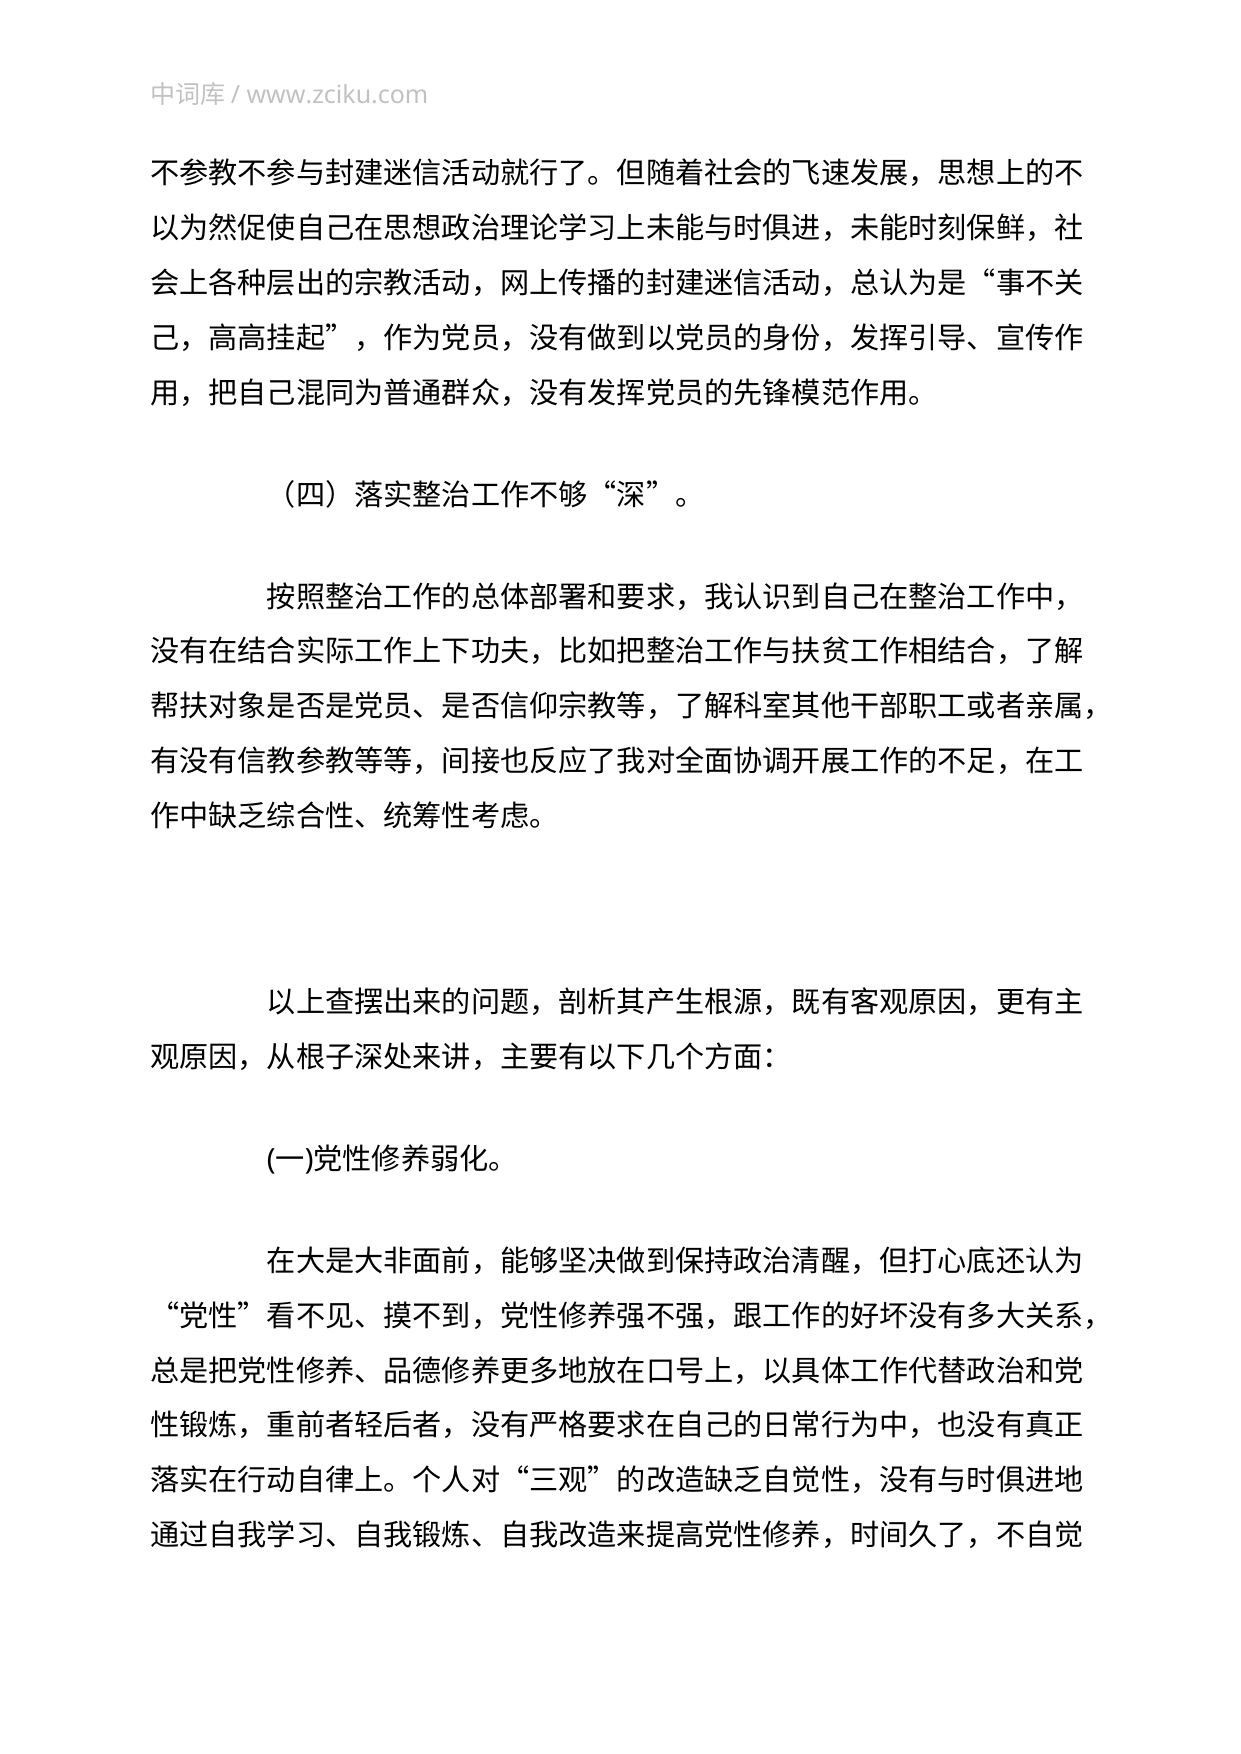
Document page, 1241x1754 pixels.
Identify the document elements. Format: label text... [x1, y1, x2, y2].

text (一)党性修养弱化。 [150, 1135, 1090, 1178]
text （四）落实整治工作不够“深”。 [150, 471, 1090, 514]
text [150, 150, 1090, 412]
text 以上查摆出来的问题，剖析其产生根源，既有客观原因，更有主观原因，从根子深处来讲，主要有以下几个方面： [150, 979, 1090, 1076]
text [150, 1237, 1090, 1554]
text 按照整治工作的总体部署和要求，我认识到自己在整治工作中，没有在结合实际工作上下功夫，比如把整治工作与扶贫工作相结合，了解帮扶对象是否是党员、是否信仰宗教等，了解科室其他干部职工或者亲属，有没有信教参教等等，间接也反应了我对全面协调开展工作的不足，在工作中缺乏综合性、统筹性考虑。 [150, 573, 1090, 835]
